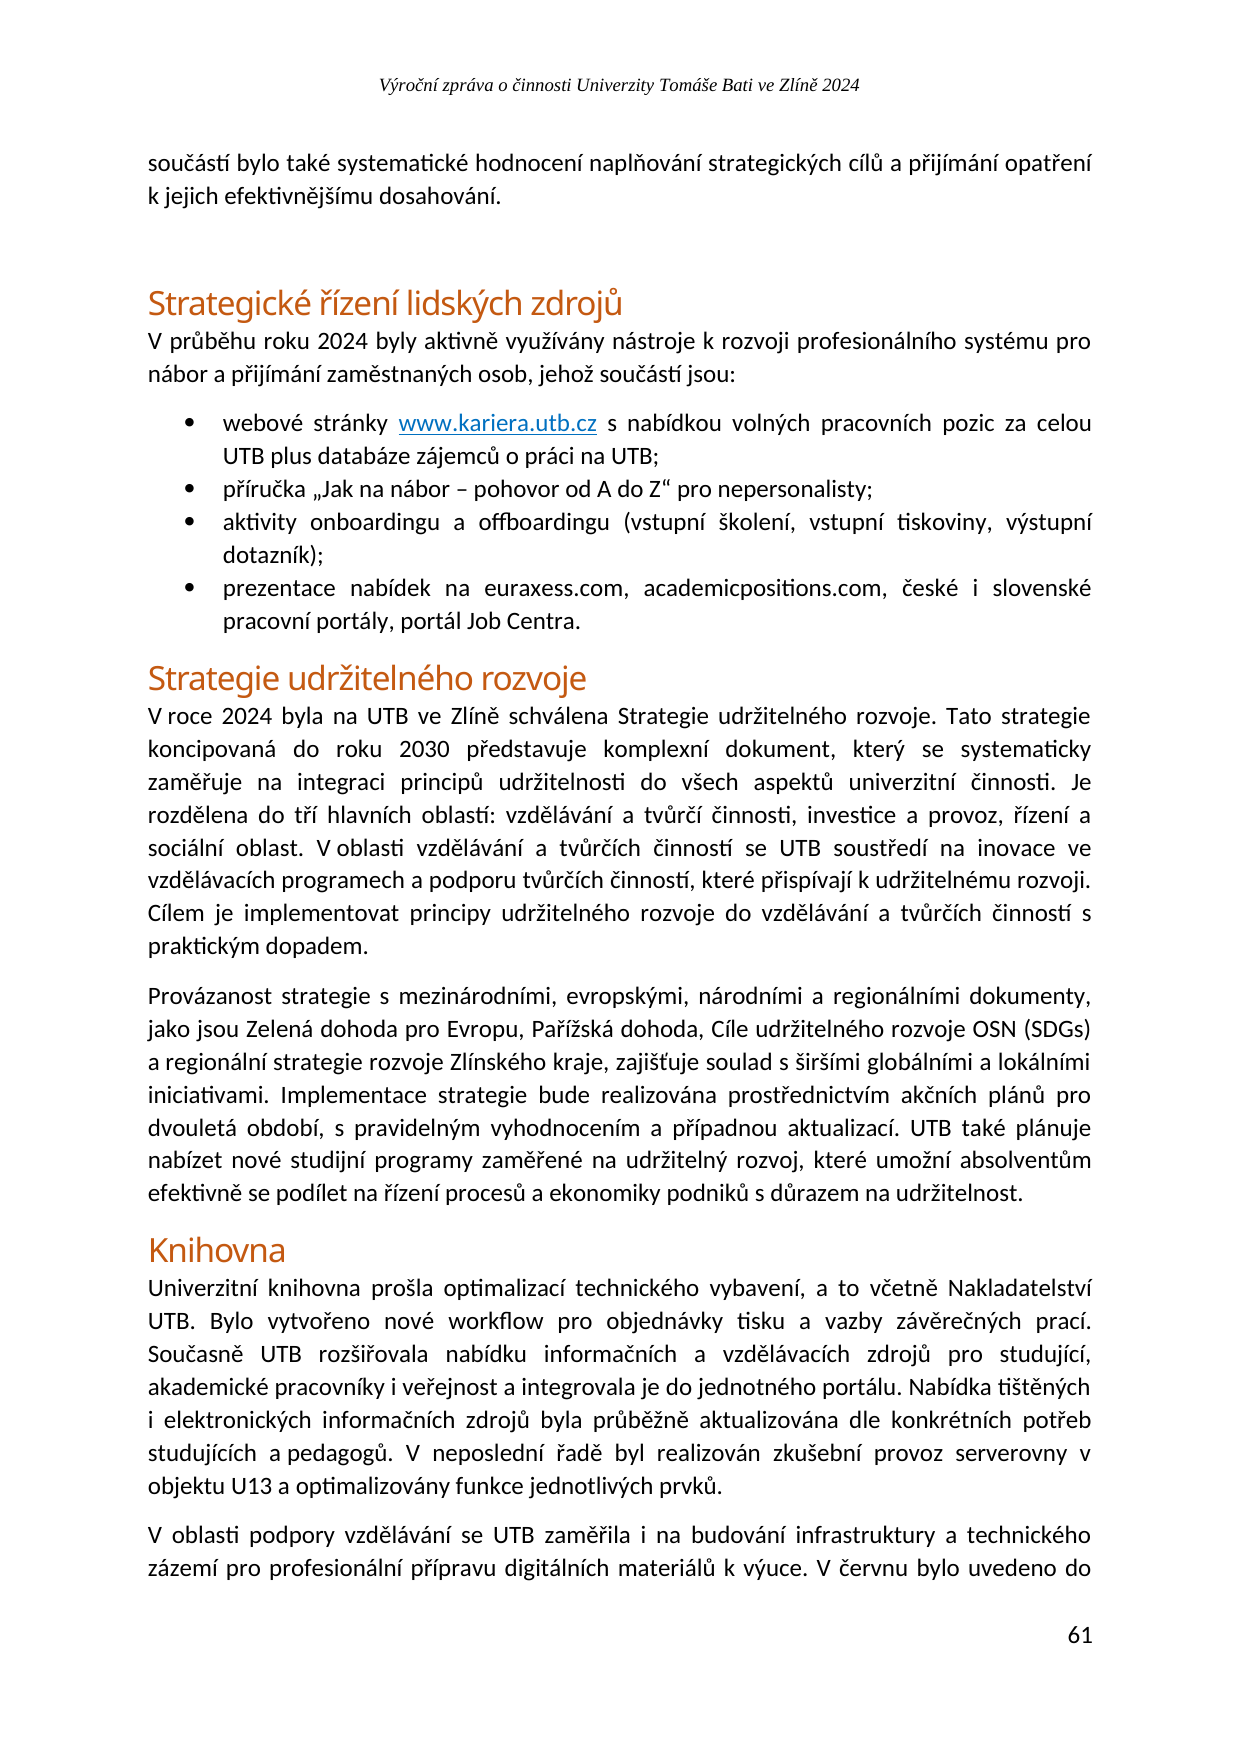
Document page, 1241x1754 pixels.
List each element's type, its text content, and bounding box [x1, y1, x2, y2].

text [148, 148, 1093, 211]
text V roce 2024 byla na UTB ve Zlíně schválena Strategie udržitelného rozvoje. Tato strategie koncipovaná do roku 2030 představuje komplexní dokument, který se systematicky zaměřuje na integraci principů udržitelnosti do všech aspektů univerzitní činnosti. Je rozdělena do tří hlavních oblastí: vzdělávání a tvůrčí činnosti, investice a provoz, řízení a sociální oblast. V oblasti vzdělávání a tvůrčích činností se UTB soustředí na inovace ve vzdělávacích programech a podporu tvůrčích činností, které přispívají k udržitelnému rozvoji. Cílem je implementovat principy udržitelného rozvoje do vzdělávání a tvůrčích činností s praktickým dopadem. [148, 700, 1093, 961]
list prezentace nabídek na euraxess.com, academicpositions.com, české i slovenské pracovní portály, portál Job Centra. [185, 572, 1093, 636]
title Strategie udržitelného rozvoje [148, 655, 1093, 700]
list webové stránky www.kariera.utb.cz s nabídkou volných pracovních pozic za celou UTB plus databáze zájemců o práci na UTB; [185, 408, 1093, 471]
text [148, 1520, 1093, 1583]
text Provázanost strategie s mezinárodními, evropskými, národními a regionálními dokumenty, jako jsou Zelená dohoda pro Evropu, Pařížská dohoda, Cíle udržitelného rozvoje OSN (SDGs) a regionální strategie rozvoje Zlínského kraje, zajišťuje soulad s širšími globálními a lokálními iniciativami. Implementace strategie bude realizována prostřednictvím akčních plánů pro dvouletá období, s pravidelným vyhodnocením a případnou aktualizací. UTB také plánuje nabízet nové studijní programy zaměřené na udržitelný rozvoj, které umožní absolventům efektivně se podílet na řízení procesů a ekonomiky podniků s důrazem na udržitelnost. [148, 980, 1093, 1208]
text Univerzitní knihovna prošla optimalizací technického vybavení, a to včetně Nakladatelství UTB. Bylo vytvořeno nové workflow pro objednávky tisku a vazby závěrečných prací. Současně UTB rozšiřovala nabídku informačních a vzdělávacích zdrojů pro studující, akademické pracovníky i veřejnost a integrovala je do jednotného portálu. Nabídka tištěných i elektronických informačních zdrojů byla průběžně aktualizována dle konkrétních potřeb studujících a pedagogů. V neposlední řadě byl realizován zkušební provoz serverovny v objektu U13 a optimalizovány funkce jednotlivých prvků. [148, 1273, 1093, 1501]
text V průběhu roku 2024 byly aktivně využívány nástroje k rozvoji profesionálního systému pro nábor a přijímání zaměstnaných osob, jehož součástí jsou: [148, 325, 1093, 388]
title Knihovna [148, 1227, 1093, 1273]
list aktivity onboardingu a offboardingu (vstupní školení, vstupní tiskoviny, výstupní dotazník); [185, 506, 1093, 570]
title Strategické řízení lidských zdrojů [148, 280, 1093, 325]
list příručka „Jak na nábor – pohovor od A do Z“ pro nepersonalisty; [185, 473, 1093, 504]
